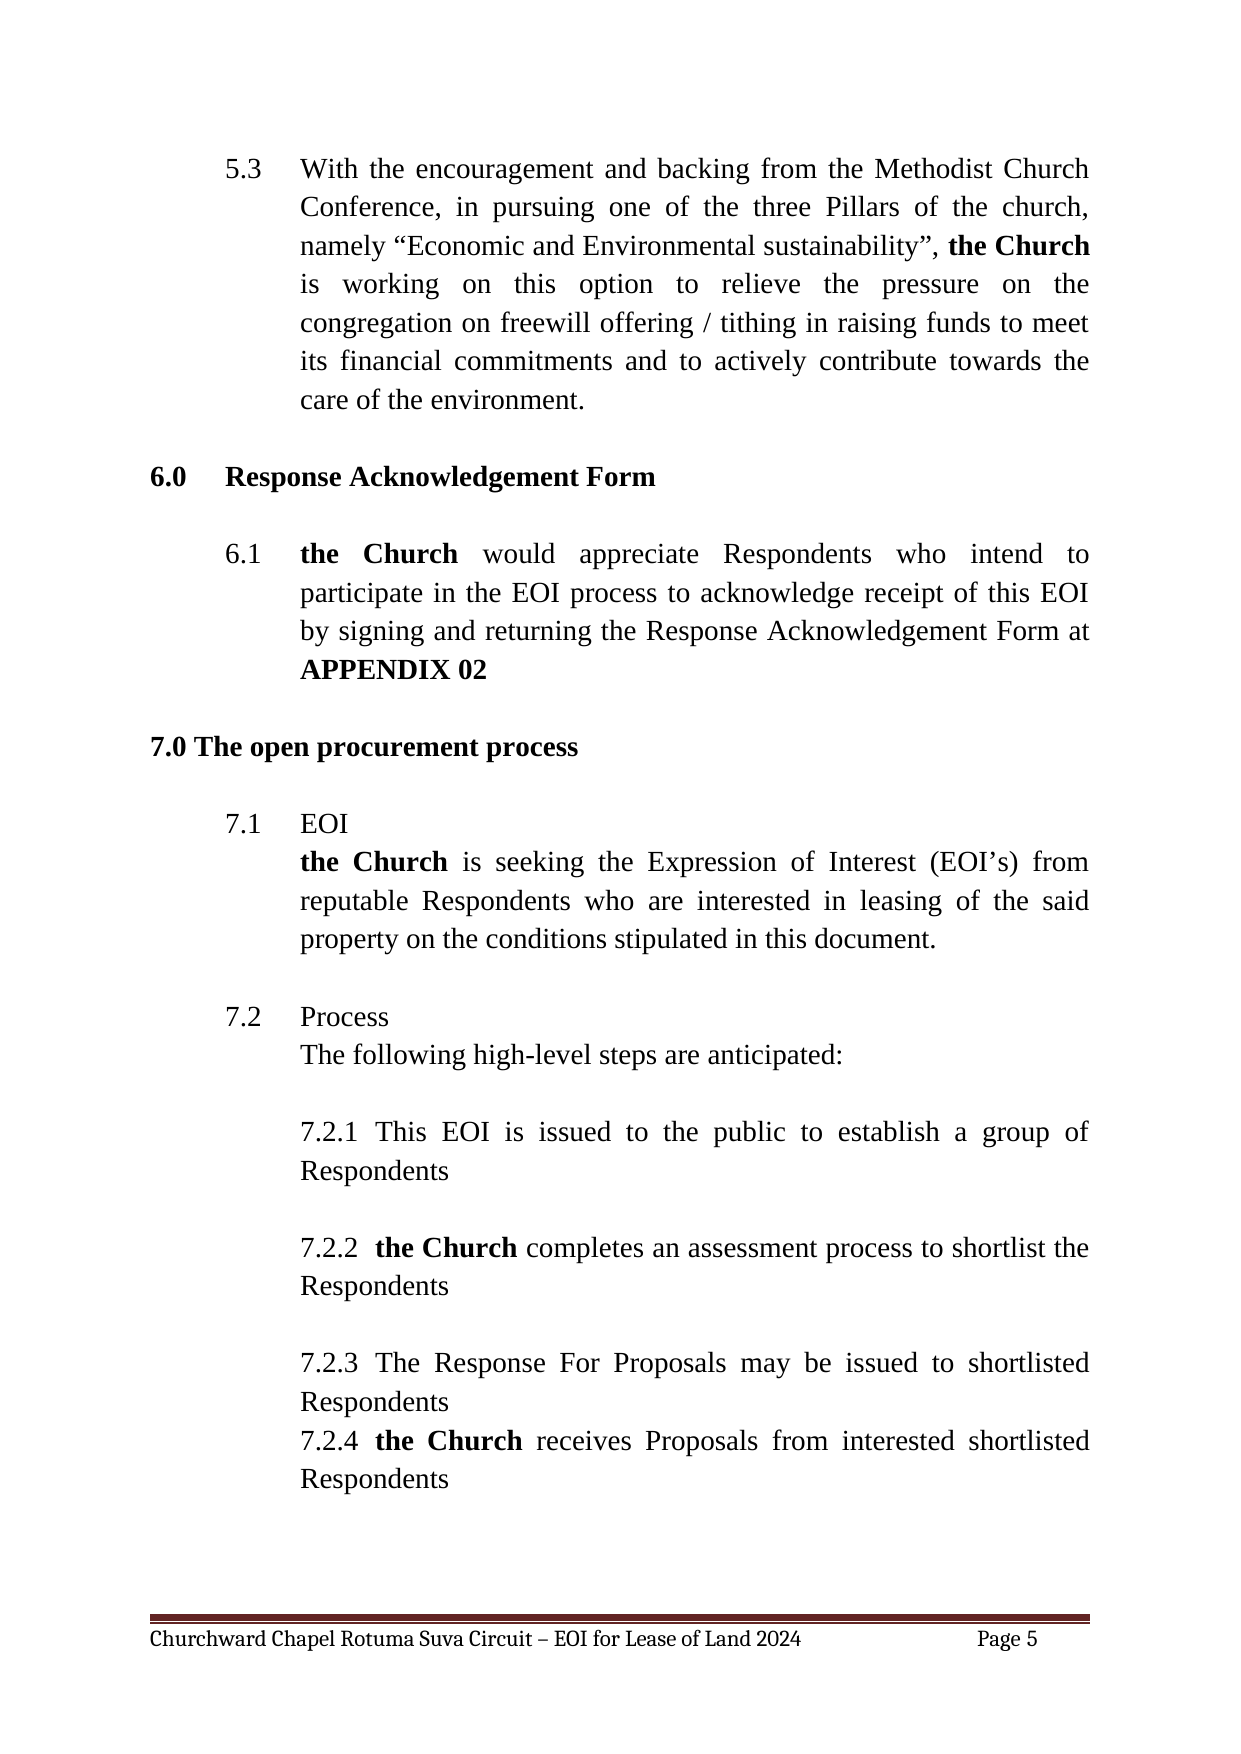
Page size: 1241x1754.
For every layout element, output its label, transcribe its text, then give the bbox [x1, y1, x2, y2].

text 7.2 Process [225, 999, 1090, 1032]
text 7.0 The open procurement process [150, 729, 1090, 762]
text 7.2.4 the Church receives Proposals from interested shortlisted Respondents [300, 1423, 1090, 1495]
text The following high-level steps are anticipated: [225, 1037, 1090, 1071]
text 6.0 Response Acknowledgement Form [150, 459, 1090, 493]
text 5.3 With the encouragement and backing from the Methodist Church Conference, in pursuing one of the three Pillars of the church, namely “Economic and Environmental sustainability”, the Church is working on this option to relieve the pressure on the congregation on freewill offering / tithing in raising funds to meet its financial commitments and to actively contribute towards the care of the environment. [225, 151, 1090, 416]
text 6.1 the Church would appreciate Respondents who intend to participate in the EOI process to acknowledge receipt of this EOI by signing and returning the Response Acknowledgement Form at APPENDIX 02 [225, 536, 1090, 685]
text 7.2.1 This EOI is issued to the public to establish a group of Respondents [300, 1114, 1090, 1186]
text 7.2.3 The Response For Proposals may be issued to shortlisted Respondents [300, 1346, 1090, 1418]
text the Church is seeking the Expression of Interest (EOI’s) from reputable Respondents who are interested in leasing of the said property on the conditions stipulated in this document. [300, 844, 1090, 955]
text 7.1 EOI [225, 806, 1090, 839]
text 7.2.2 the Church completes an assessment process to shortlist the Respondents [300, 1230, 1090, 1302]
